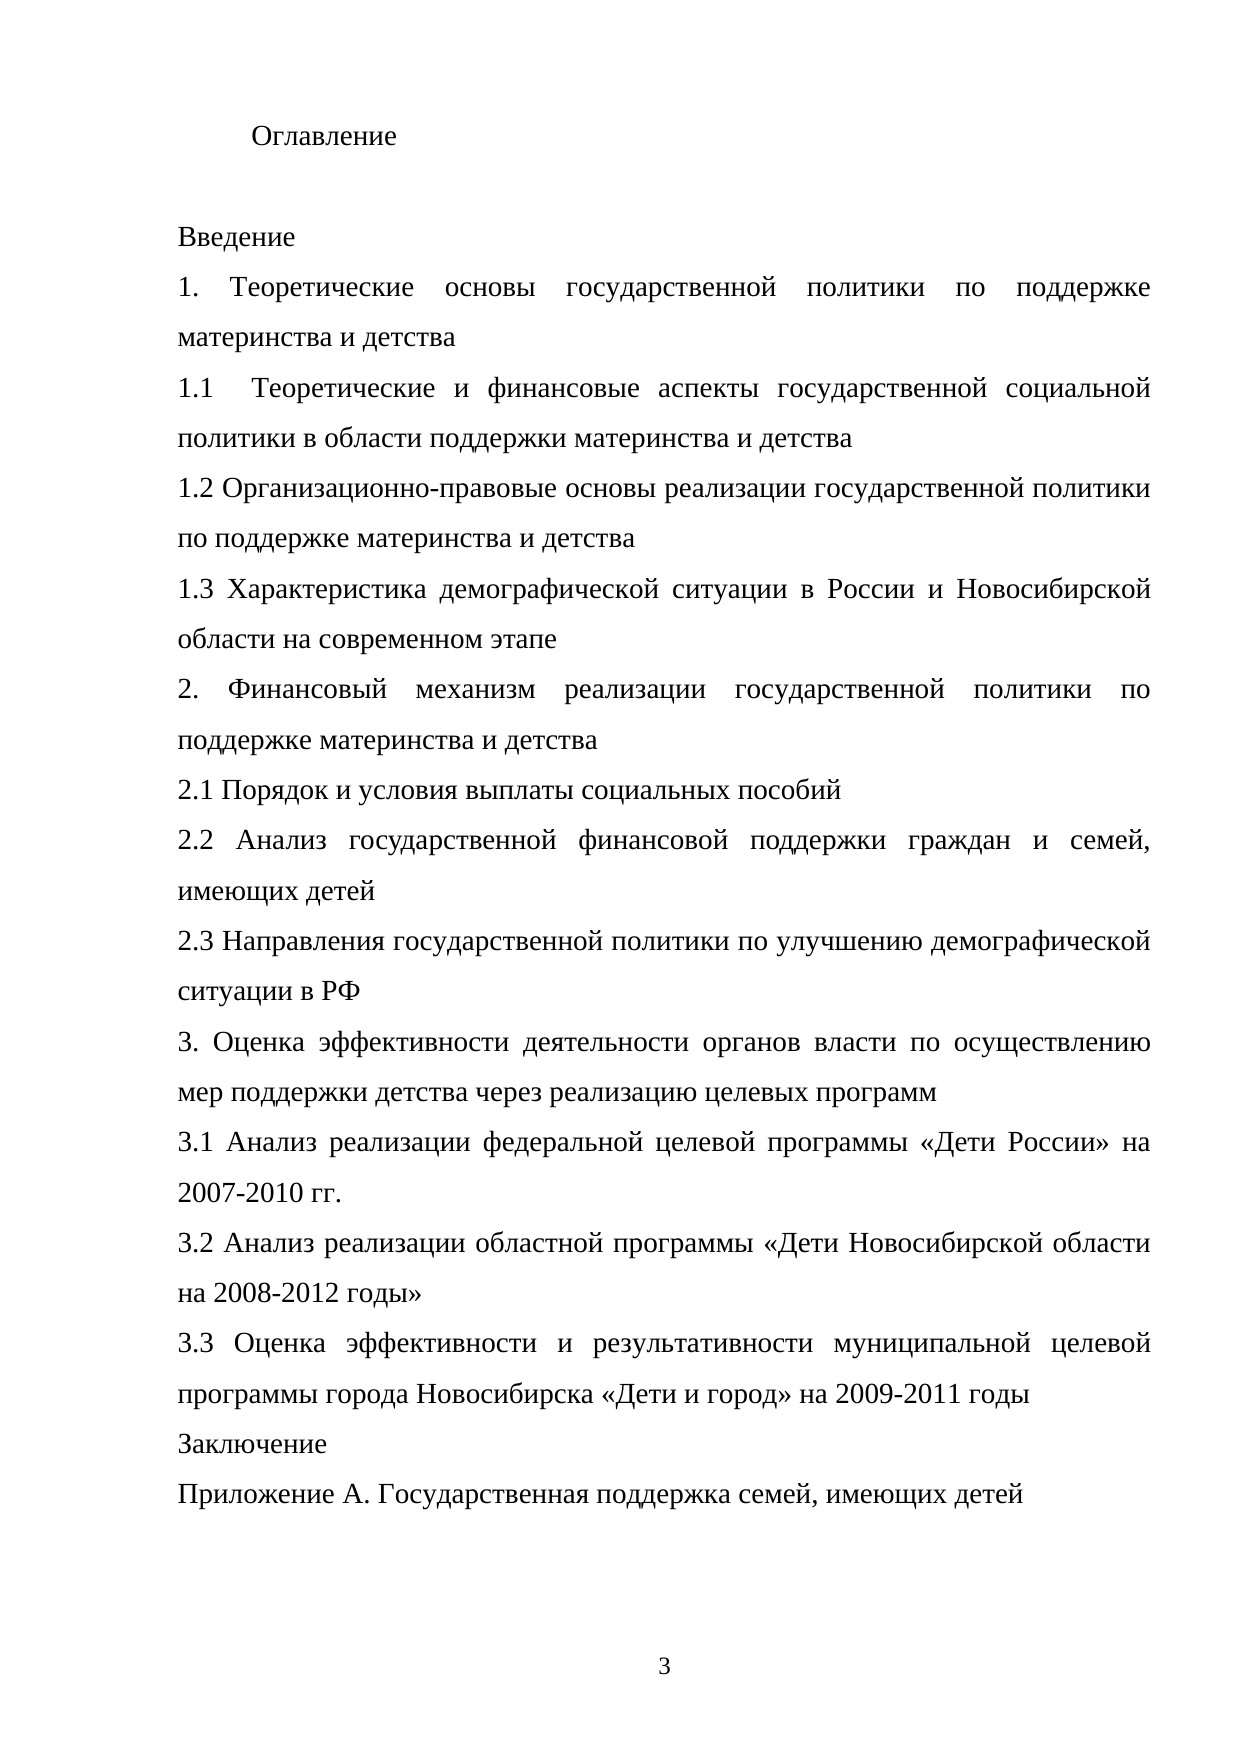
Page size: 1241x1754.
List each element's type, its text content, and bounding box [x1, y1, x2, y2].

text 3.3 Оценка эффективности и результативности муниципальной целевой программы города Новосибирска «Дети и город» на 2009-2011 годы [177, 1326, 1152, 1409]
text Приложение А. Государственная поддержка семей, имеющих детей [177, 1477, 1152, 1510]
text 2.3 Направления государственной политики по улучшению демографической ситуации в РФ [177, 923, 1152, 1007]
text 3. Оценка эффективности деятельности органов власти по осуществлению мер поддержки детства через реализацию целевых программ [177, 1024, 1152, 1108]
text 2. Финансовый механизм реализации государственной политики по поддержке материнства и детства [177, 672, 1152, 755]
text 2.1 Порядок и условия выплаты социальных пособий [177, 772, 1152, 806]
text Оглавление [177, 118, 1152, 152]
text 1.3 Характеристика демографической ситуации в России и Новосибирской области на современном этапе [177, 571, 1152, 655]
text 1.1 Теоретические и финансовые аспекты государственной социальной политики в области поддержки материнства и детства [177, 370, 1152, 453]
text Заключение [177, 1426, 1152, 1460]
text Введение [177, 219, 1152, 252]
text 3.2 Анализ реализации областной программы «Дети Новосибирской области на 2008-2012 годы» [177, 1225, 1152, 1309]
text 1. Теоретические основы государственной политики по поддержке материнства и детства [177, 269, 1152, 353]
text 3.1 Анализ реализации федеральной целевой программы «Дети России» на 2007-2010 гг. [177, 1124, 1152, 1208]
text 1.2 Организационно-правовые основы реализации государственной политики по поддержке материнства и детства [177, 470, 1152, 554]
text 2.2 Анализ государственной финансовой поддержки граждан и семей, имеющих детей [177, 822, 1152, 906]
